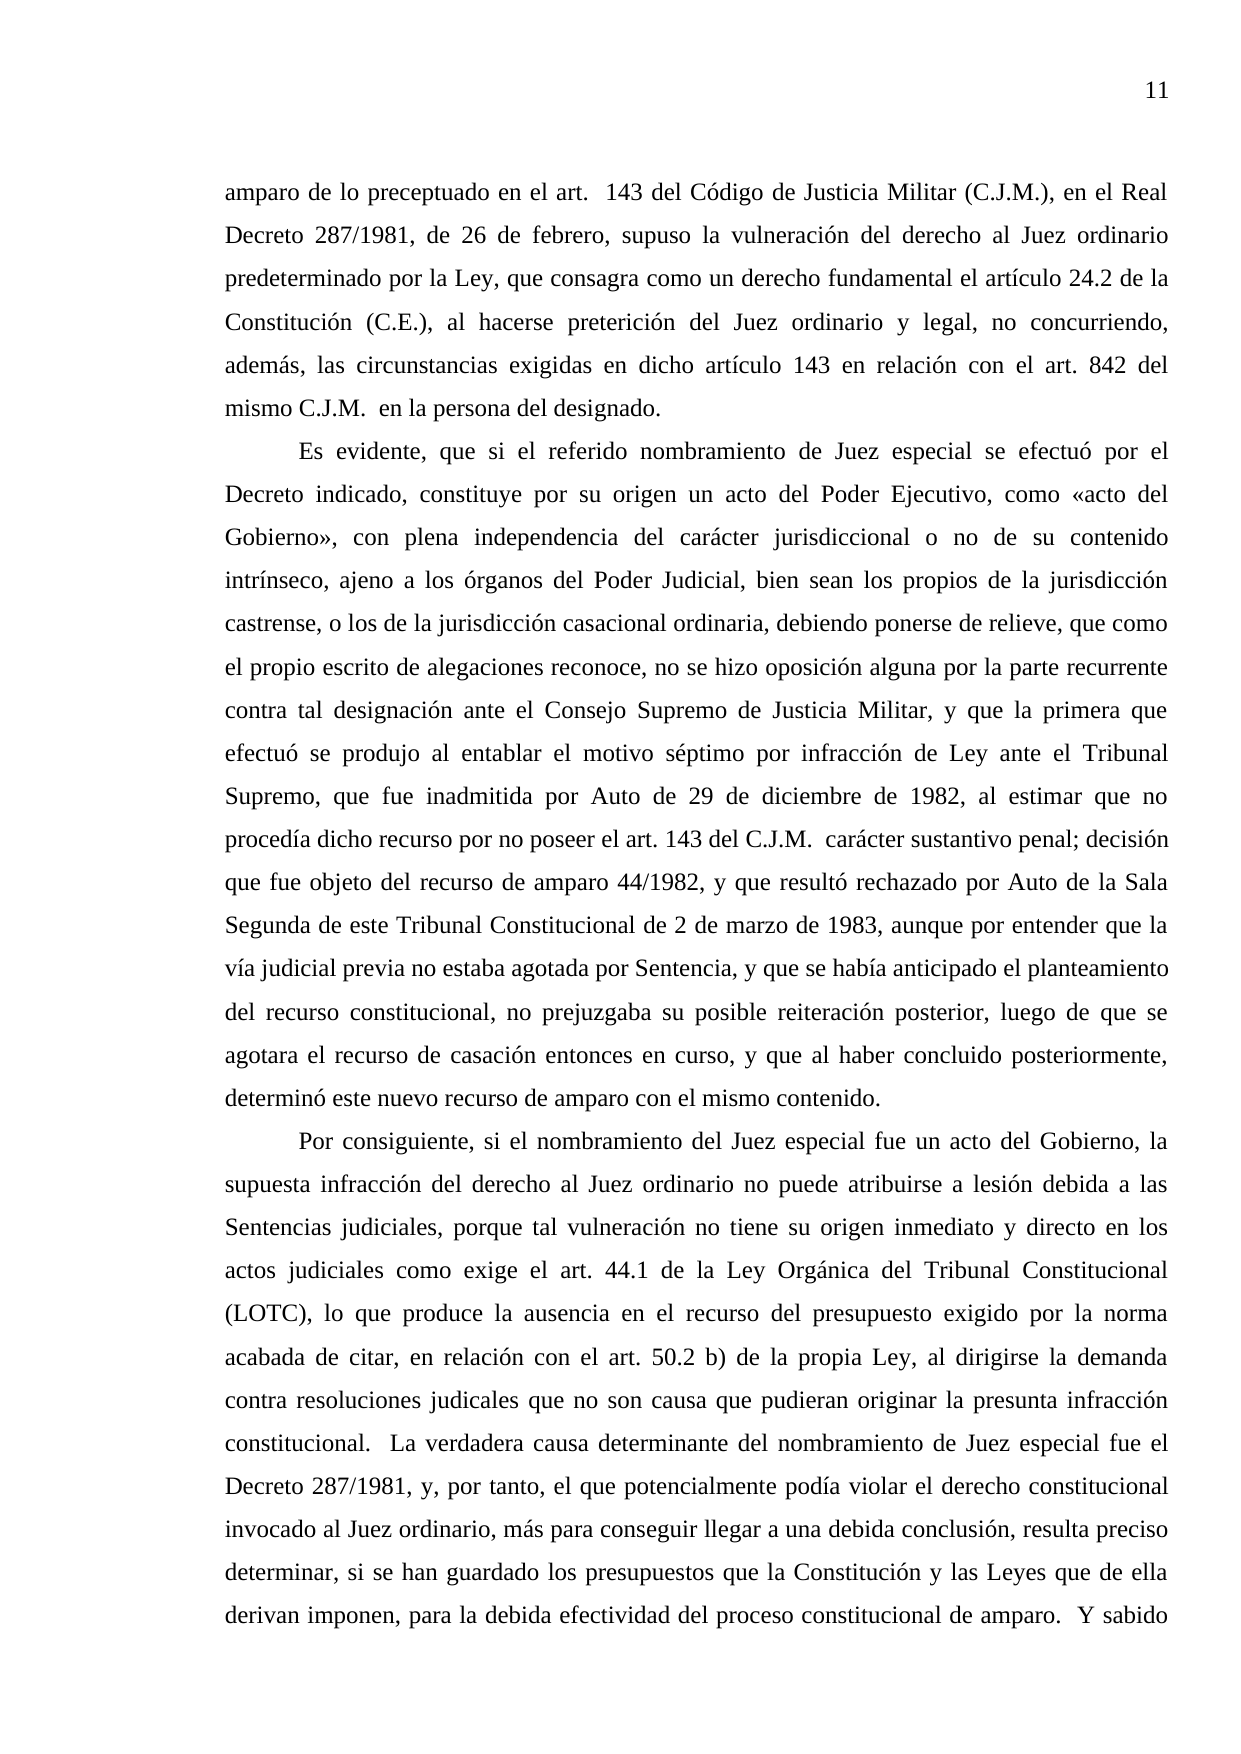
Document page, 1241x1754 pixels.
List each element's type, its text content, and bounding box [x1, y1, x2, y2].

text Es evidente, que si el referido nombramiento de Juez especial se efectuó por el Decreto indicado, constituye por su origen un acto del Poder Ejecutivo, como «acto del Gobierno», con plena independencia del carácter jurisdiccional o no de su contenido intrínseco, ajeno a los órganos del Poder Judicial, bien sean los propios de la jurisdicción castrense, o los de la jurisdicción casacional ordinaria, debiendo ponerse de relieve, que como el propio escrito de alegaciones reconoce, no se hizo oposición alguna por la parte recurrente contra tal designación ante el Consejo Supremo de Justicia Militar, y que la primera que efectuó se produjo al entablar el motivo séptimo por infracción de Ley ante el Tribunal Supremo, que fue inadmitida por Auto de 29 de diciembre de 1982, al estimar que no procedía dicho recurso por no poseer el art. 143 del C.J.M. carácter sustantivo penal; decisión que fue objeto del recurso de amparo 44/1982, y que resultó rechazado por Auto de la Sala Segunda de este Tribunal Constitucional de 2 de marzo de 1983, aunque por entender que la vía judicial previa no estaba agotada por Sentencia, y que se había anticipado el planteamiento del recurso constitucional, no prejuzgaba su posible reiteración posterior, luego de que se agotara el recurso de casación entonces en curso, y que al haber concluido posteriormente, determinó este nuevo recurso de amparo con el mismo contenido. [224, 436, 1169, 1112]
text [224, 1126, 1169, 1629]
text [224, 177, 1169, 422]
